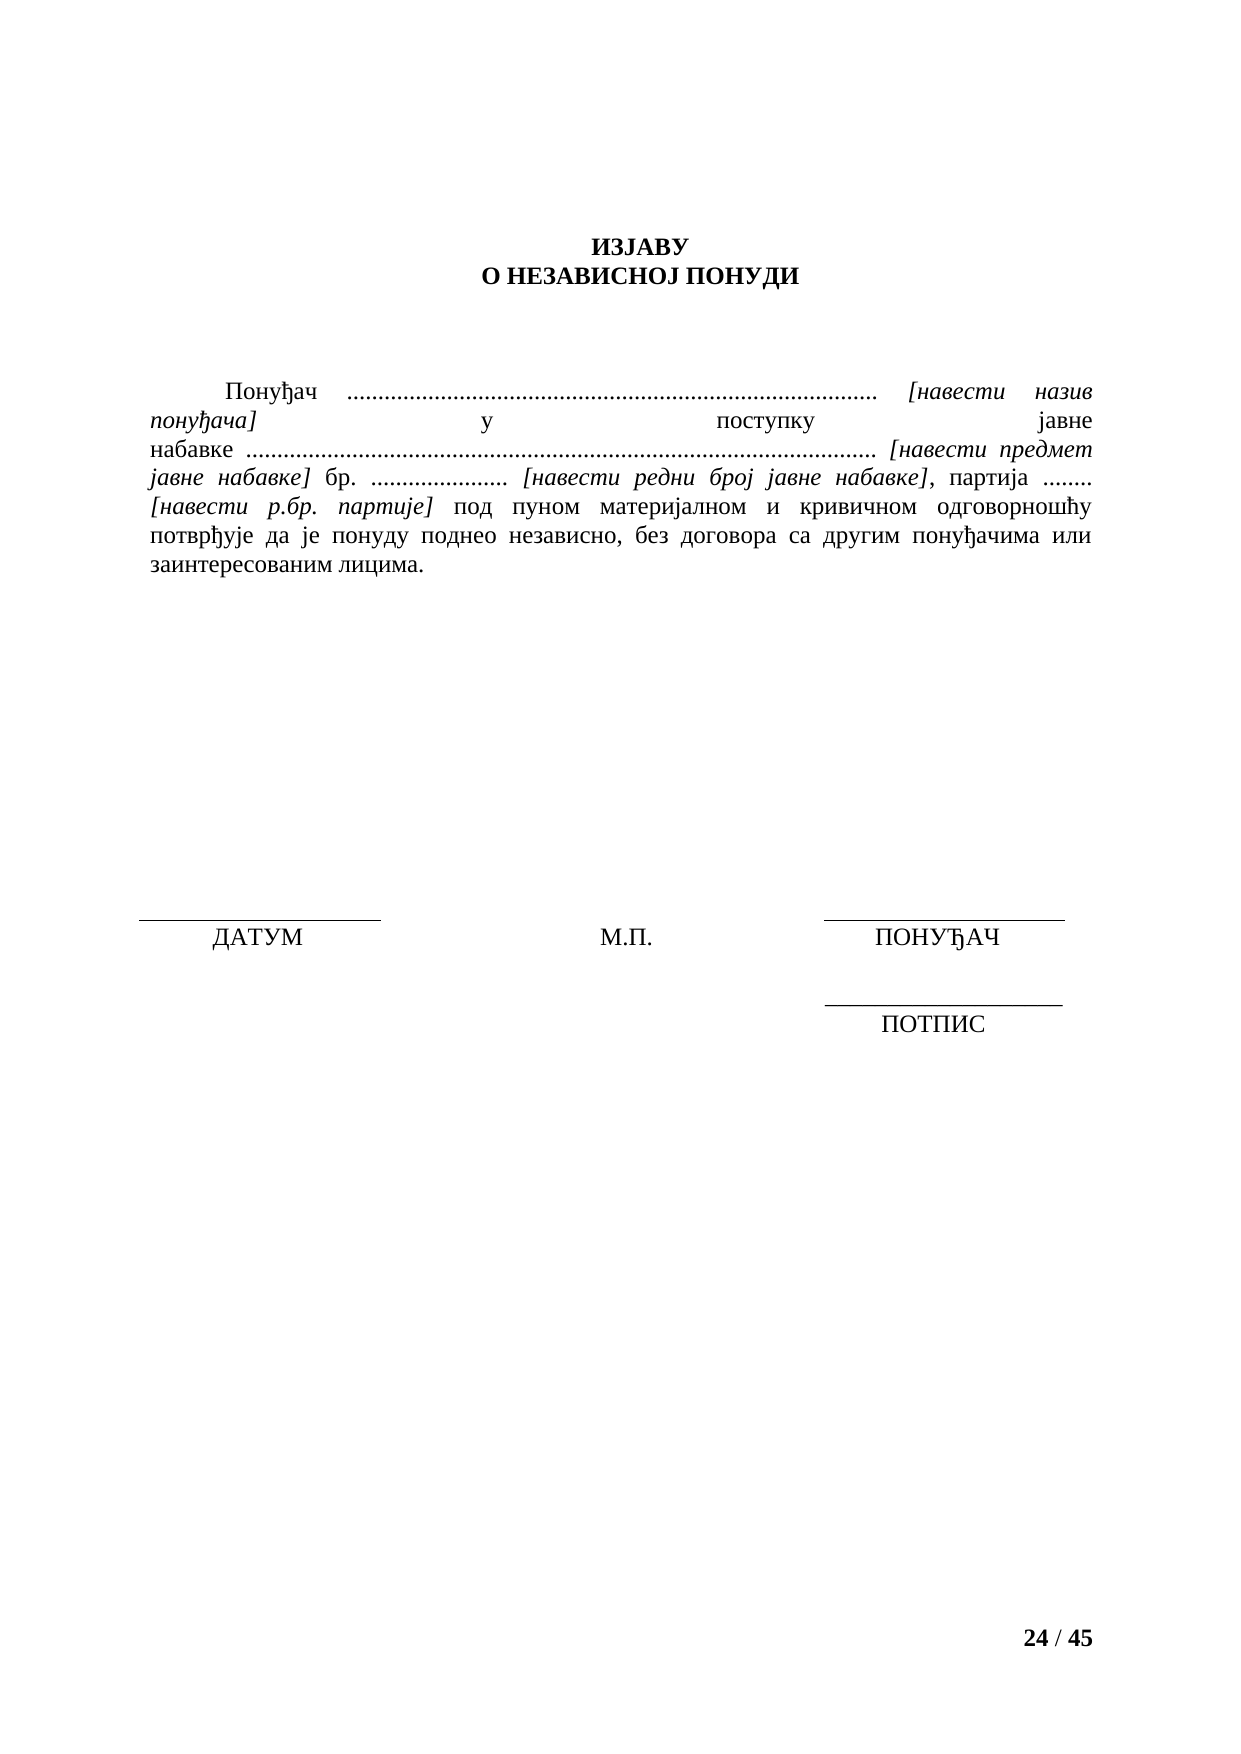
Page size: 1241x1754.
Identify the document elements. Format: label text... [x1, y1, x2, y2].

text ДАТУМ М.П. ПОНУЂАЧ [150, 922, 1093, 951]
text Понуђач ..................................................................................... [навести назив понуђача] у поступку јавне набавке ..................................................................................................... [навести предмет јавне набавке] бр. ...................... [навести редни број јавне набавкe], партија ........ [навести р.бр. партије] под пуном материјалном и кривичном одговорношћу потврђује да је понуду поднео независно, без договора са другим понуђачима или заинтересованим лицима. [150, 376, 1093, 577]
text О НЕЗАВИСНОЈ ПОНУДИ [187, 261, 1093, 290]
text ___________________ [150, 980, 1093, 1009]
text ПОТПИС [150, 1009, 1093, 1037]
text ИЗЈАВУ [187, 232, 1093, 261]
